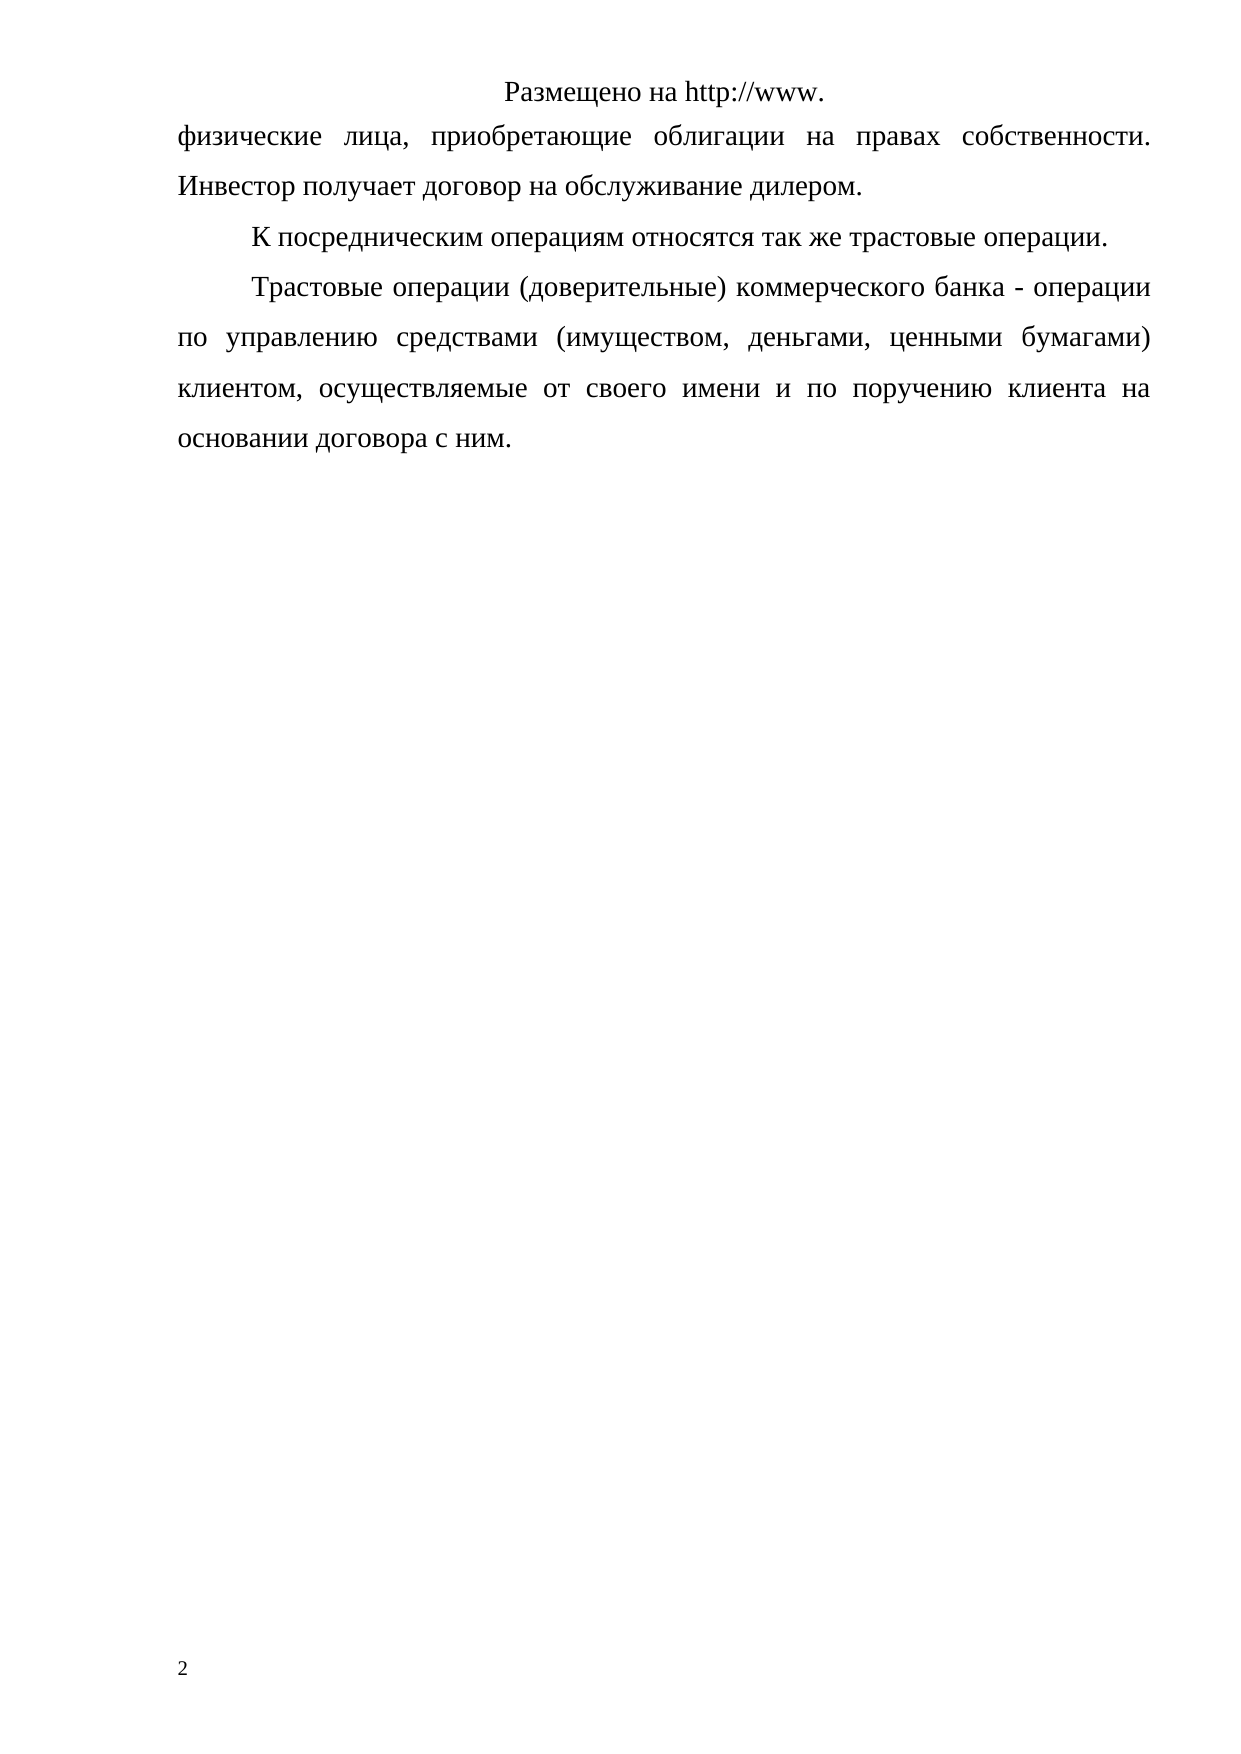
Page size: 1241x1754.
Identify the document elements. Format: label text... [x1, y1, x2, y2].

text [177, 118, 1152, 202]
text К посредническим операциям относятся так же трастовые операции. [177, 219, 1152, 252]
text Трастовые операции (доверительные) коммерческого банка - операции по управлению средствами (имуществом, деньгами, ценными бумагами) клиентом, осуществляемые от своего имени и по поручению клиента на основании договора с ним. [177, 269, 1152, 453]
